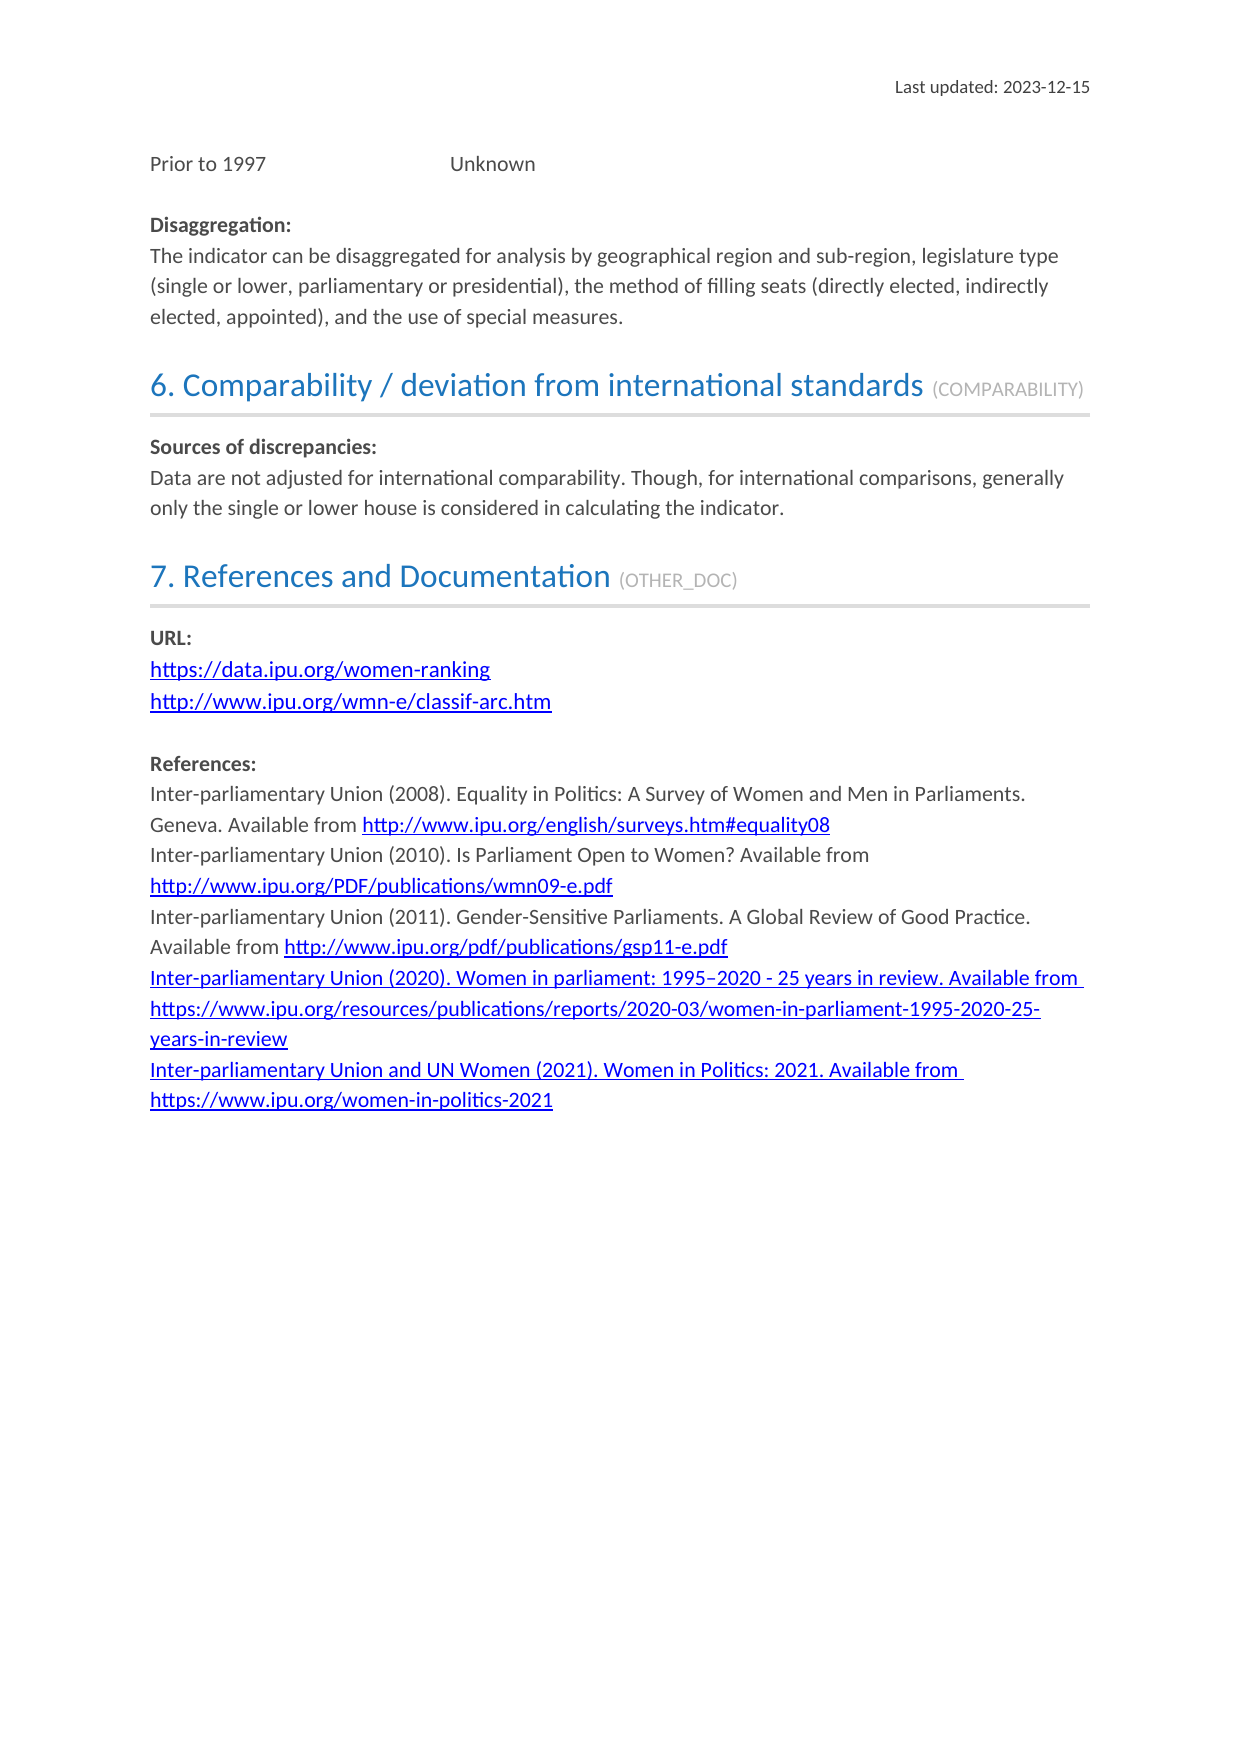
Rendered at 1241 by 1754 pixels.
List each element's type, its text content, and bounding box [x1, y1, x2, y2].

text Inter-parliamentary Union (2010). Is Parliament Open to Women? Available from http://www.ipu.org/PDF/publications/wmn09-e.pdf [150, 842, 1090, 899]
text URL: [150, 624, 1090, 651]
text The indicator can be disaggregated for analysis by geographical region and sub-region, legislature type (single or lower, parliamentary or presidential), the method of filling seats (directly elected, indirectly elected, appointed), and the use of special measures. [150, 242, 1090, 330]
text Prior to 1997 Unknown [150, 150, 1090, 177]
text Sources of discrepancies: [150, 433, 1090, 460]
text Inter-parliamentary Union (2020). Women in parliament: 1995–2020 - 25 years in review. Available from https://www.ipu.org/resources/publications/reports/2020-03/women-in-parliament-1995-2020-25-years-in-review [150, 964, 1090, 1052]
text Inter-parliamentary Union (2011). Gender-Sensitive Parliaments. A Global Review of Good Practice. Available from http://www.ipu.org/pdf/publications/gsp11-e.pdf [150, 903, 1090, 960]
text http://www.ipu.org/wmn-e/classif-arc.htm [150, 687, 1090, 715]
text 6. Comparability / deviation from international standards (COMPARABILITY) [150, 364, 1090, 413]
text Inter-parliamentary Union and UN Women (2021). Women in Politics: 2021. Available from https://www.ipu.org/women-in-politics-2021 [150, 1056, 1090, 1113]
text References: [150, 750, 1090, 776]
text https://data.ipu.org/women-ranking [150, 655, 1090, 683]
text Data are not adjusted for international comparability. Though, for international comparisons, generally only the single or lower house is considered in calculating the indicator. [150, 464, 1090, 521]
text 7. References and Documentation (OTHER_DOC) [150, 556, 1090, 604]
text Disaggregation: [150, 211, 1090, 238]
text Inter-parliamentary Union (2008). Equality in Politics: A Survey of Women and Men in Parliaments. Geneva. Available from http://www.ipu.org/english/surveys.htm#equality08 [150, 780, 1090, 838]
